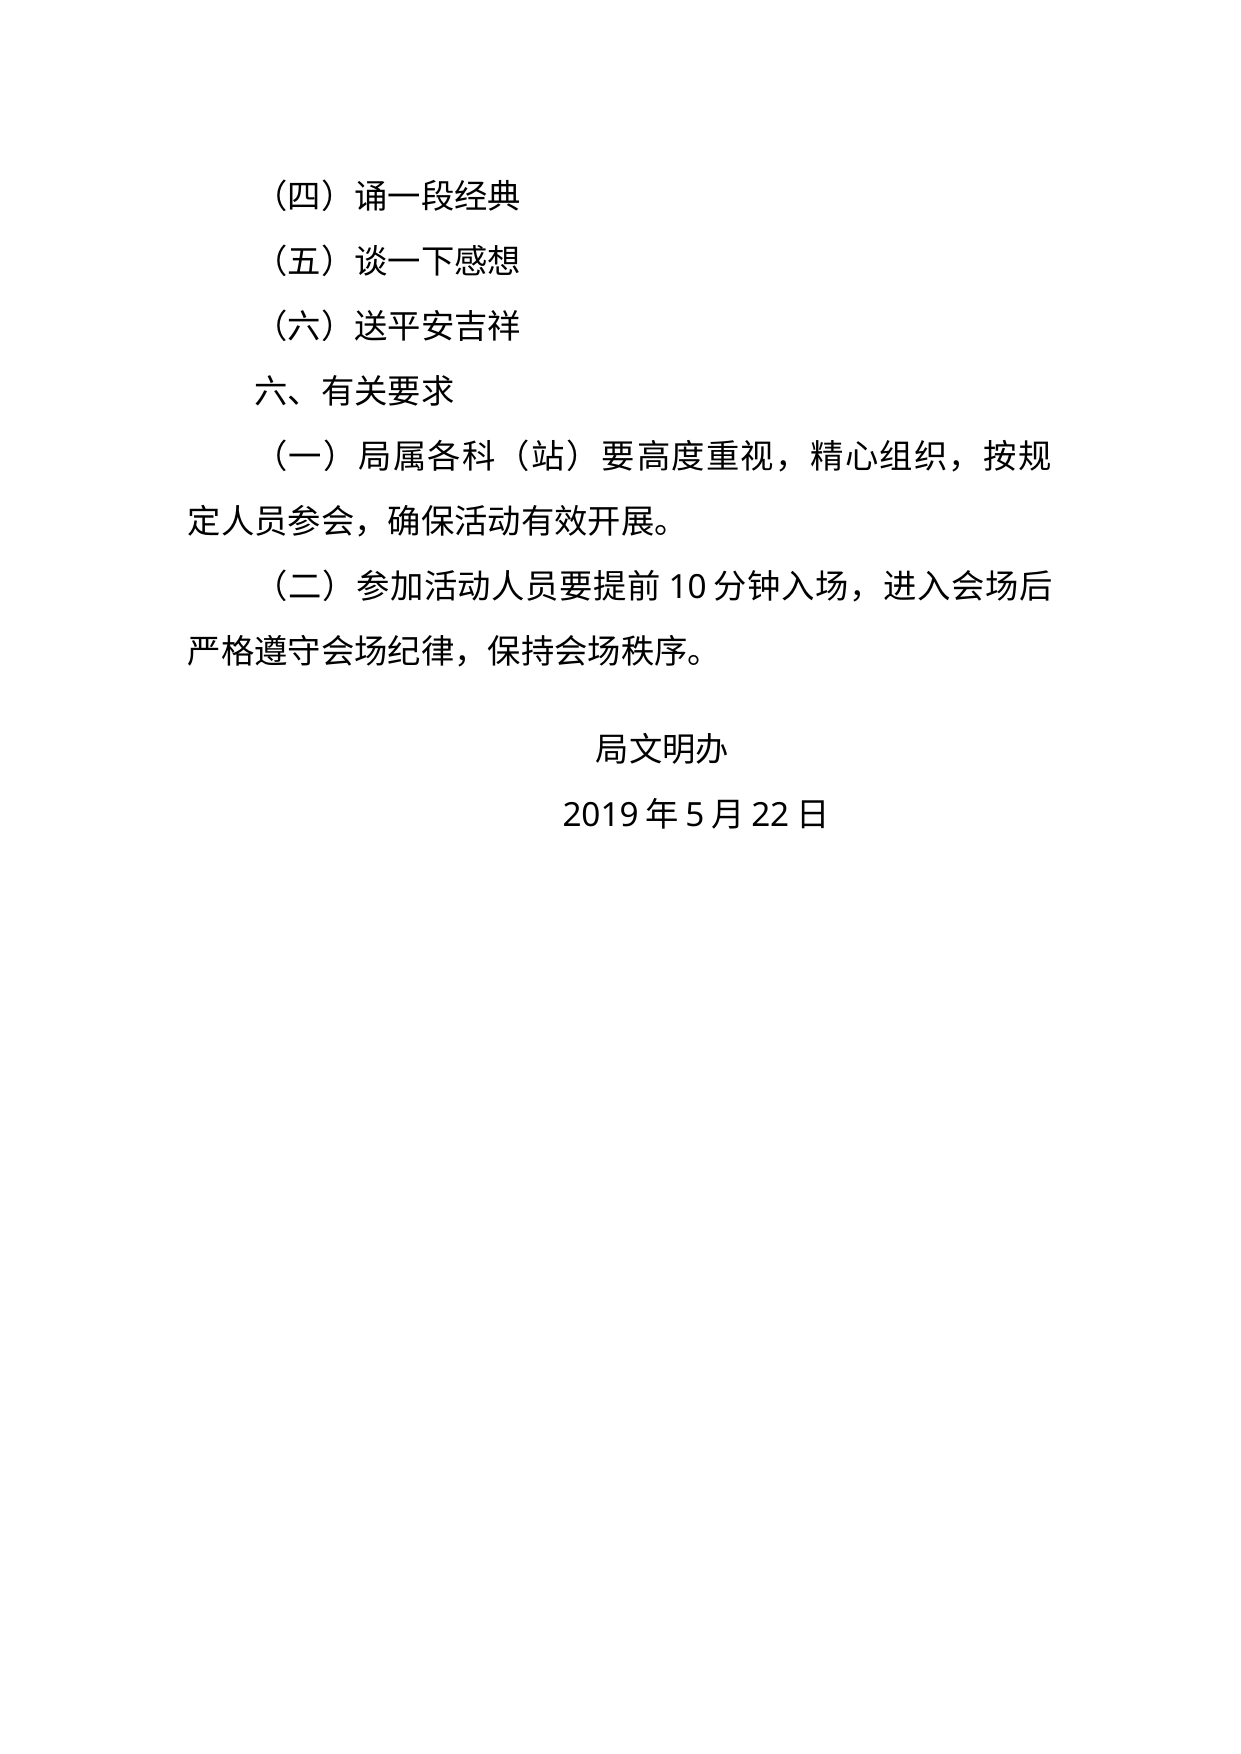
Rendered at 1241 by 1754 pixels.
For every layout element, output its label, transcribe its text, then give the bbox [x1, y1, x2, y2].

text 2019年5月22日 [187, 779, 1053, 844]
text 局文明办 [187, 714, 1053, 779]
text （一）局属各科（站）要高度重视，精心组织，按规定人员参会，确保活动有效开展。 [187, 422, 1053, 552]
text （五）谈一下感想 [187, 227, 1053, 292]
text （六）送平安吉祥 [187, 292, 1053, 357]
text （四）诵一段经典 [187, 162, 1053, 227]
text 六、有关要求 [187, 357, 1053, 422]
text （二）参加活动人员要提前10分钟入场，进入会场后严格遵守会场纪律，保持会场秩序。 [187, 552, 1053, 682]
